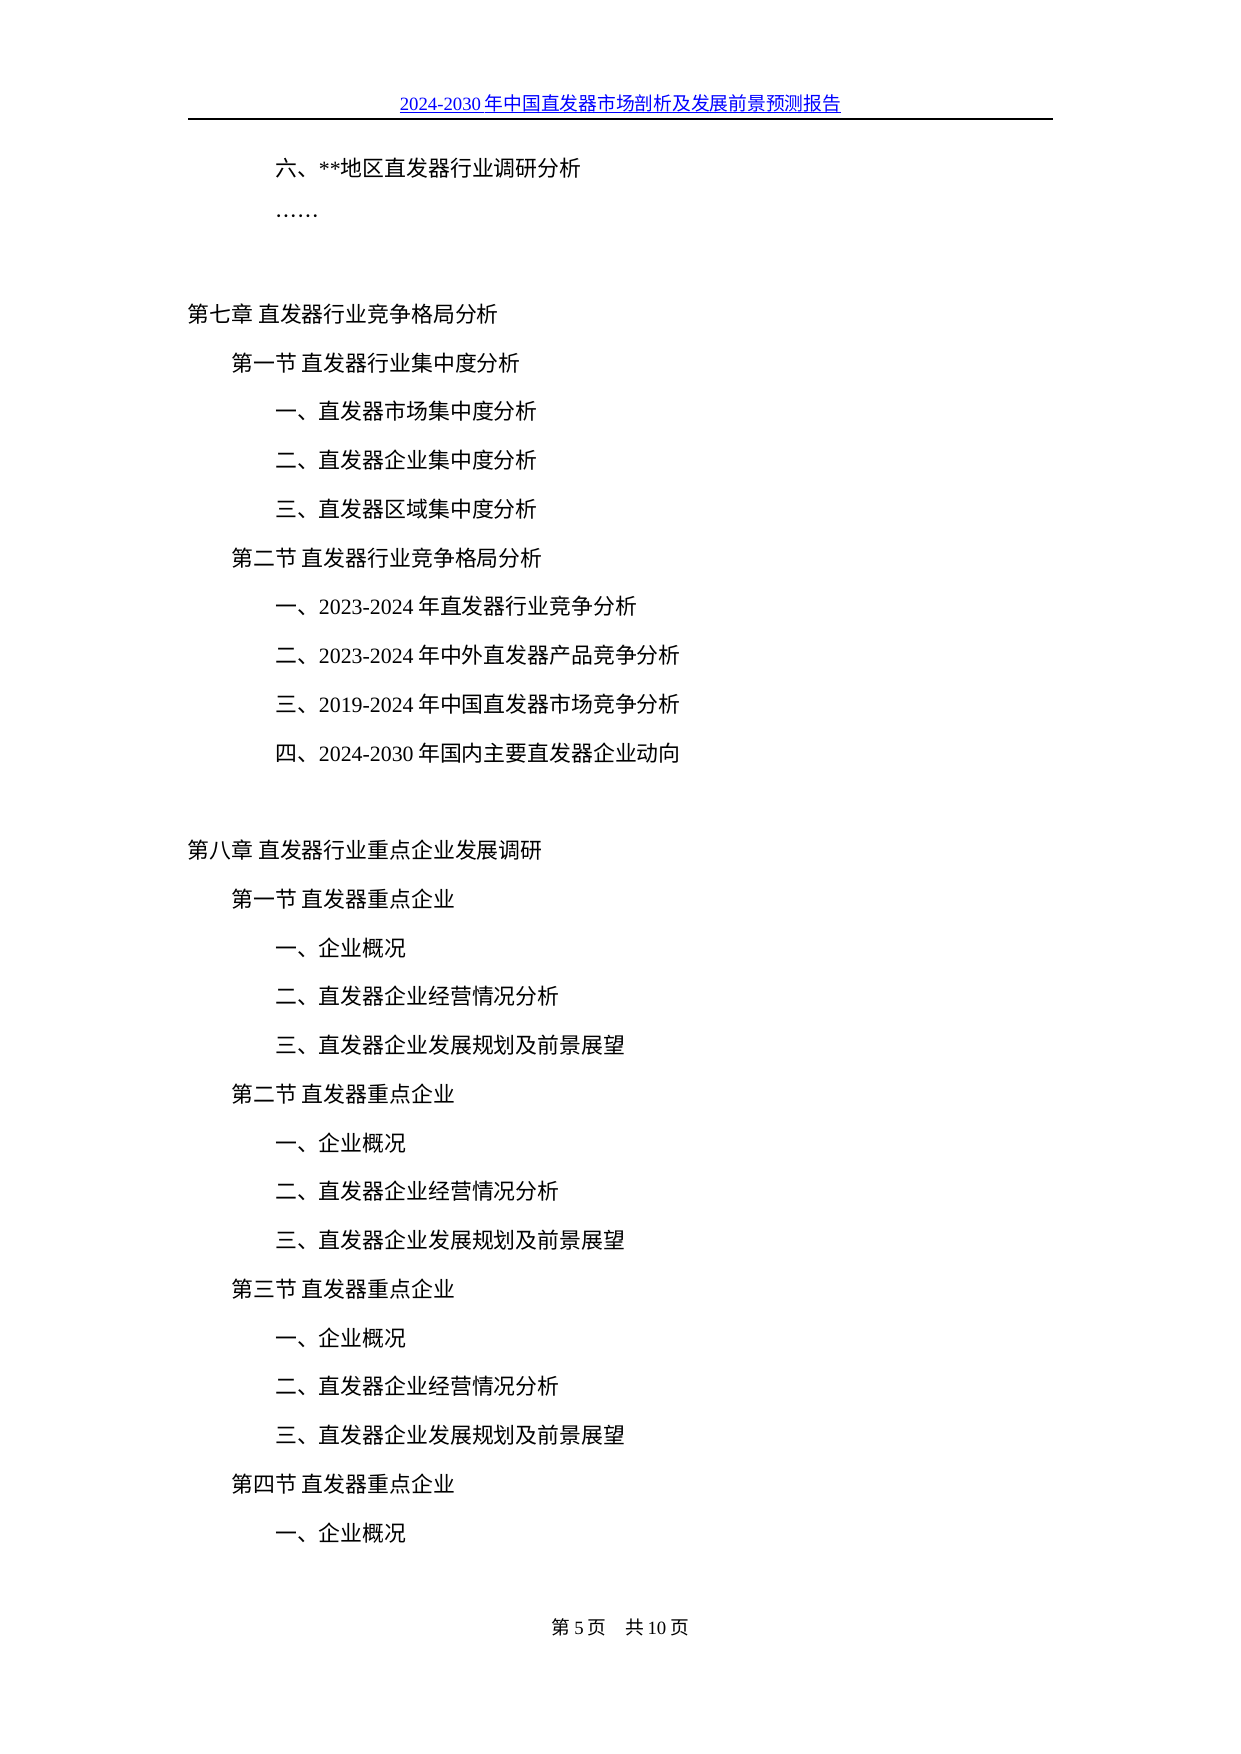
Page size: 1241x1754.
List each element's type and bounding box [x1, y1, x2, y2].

text [187, 150, 1053, 1548]
